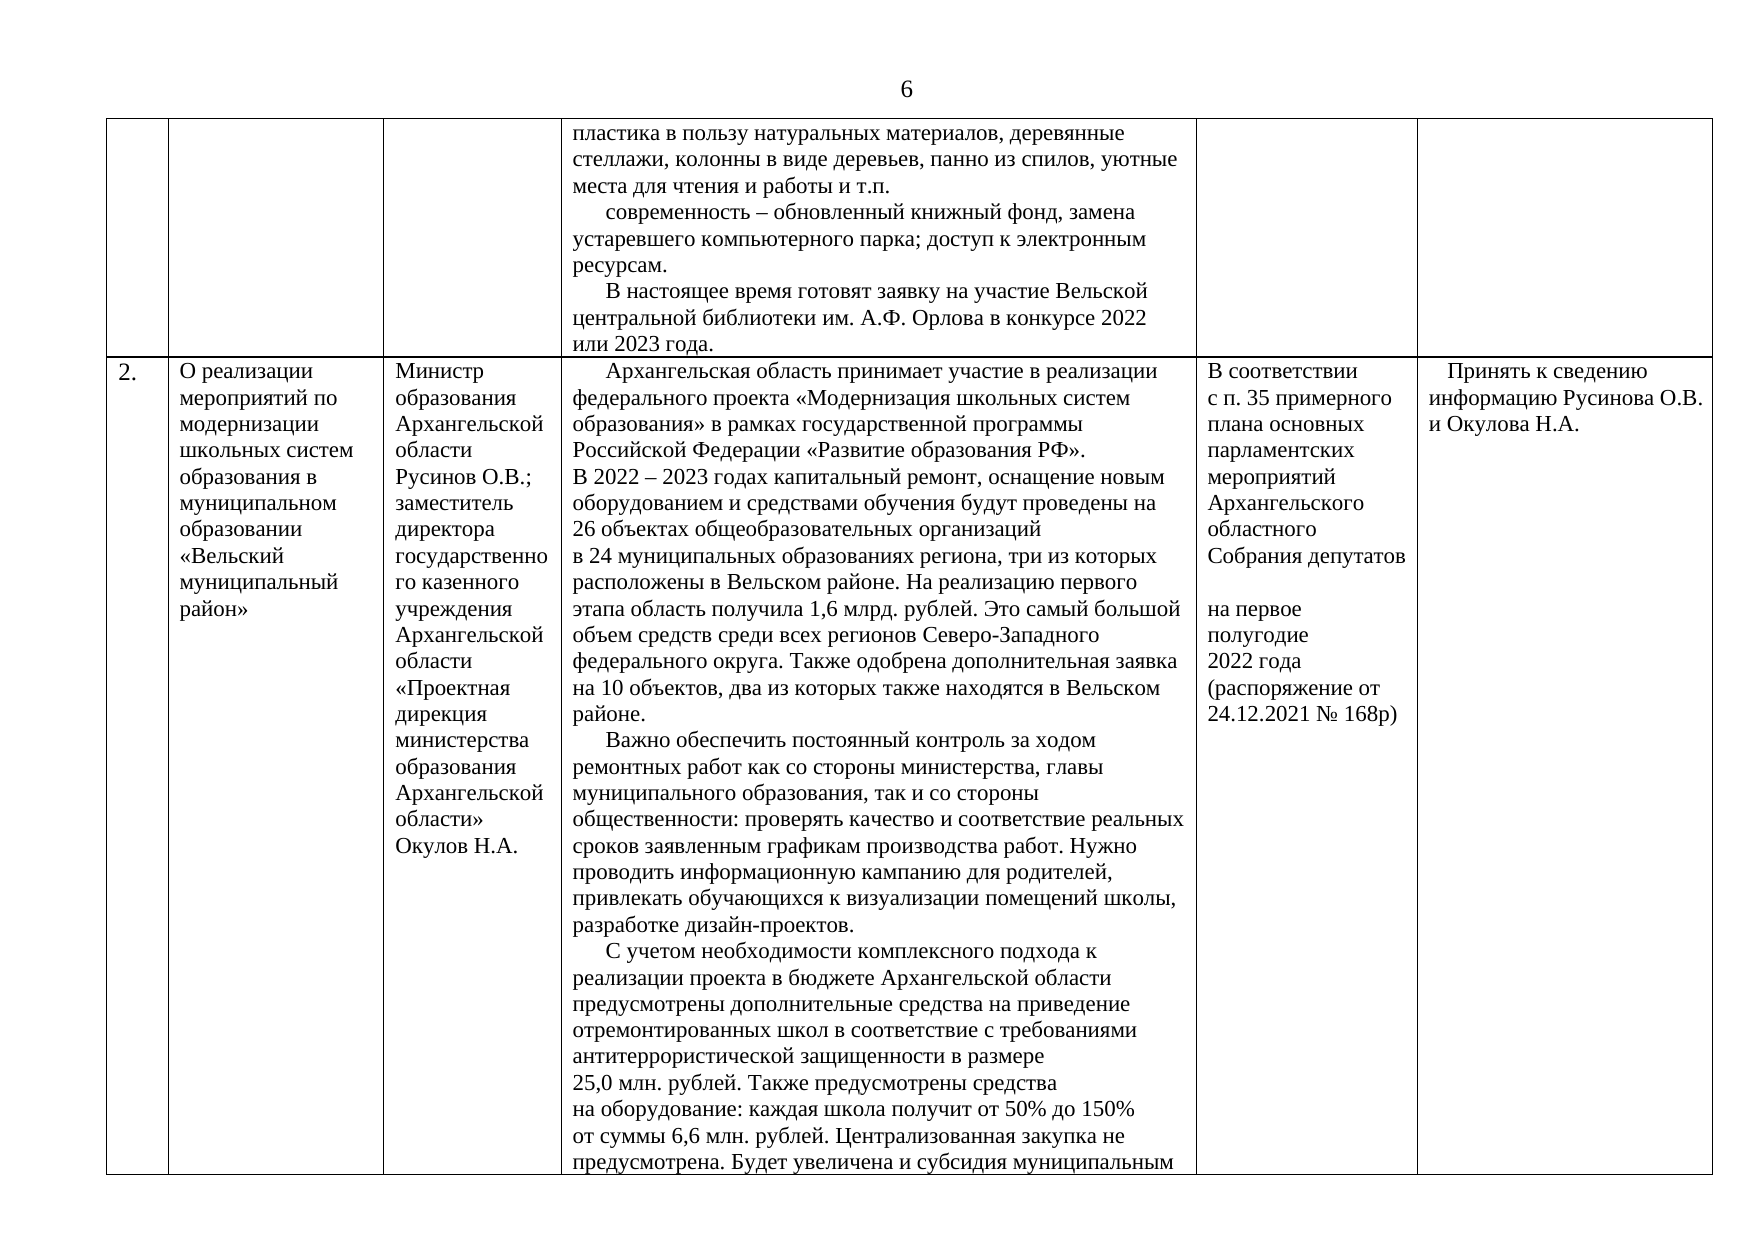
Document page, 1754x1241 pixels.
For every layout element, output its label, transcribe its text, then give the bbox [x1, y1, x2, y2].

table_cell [1418, 358, 1712, 1174]
table_cell 1 [107, 119, 168, 356]
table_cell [1197, 358, 1417, 1174]
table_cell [169, 119, 383, 356]
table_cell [1418, 119, 1712, 356]
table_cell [1197, 119, 1417, 356]
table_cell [384, 119, 561, 356]
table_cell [384, 358, 561, 1174]
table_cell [169, 358, 383, 1174]
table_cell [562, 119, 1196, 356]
table_cell 2. [107, 358, 168, 1174]
